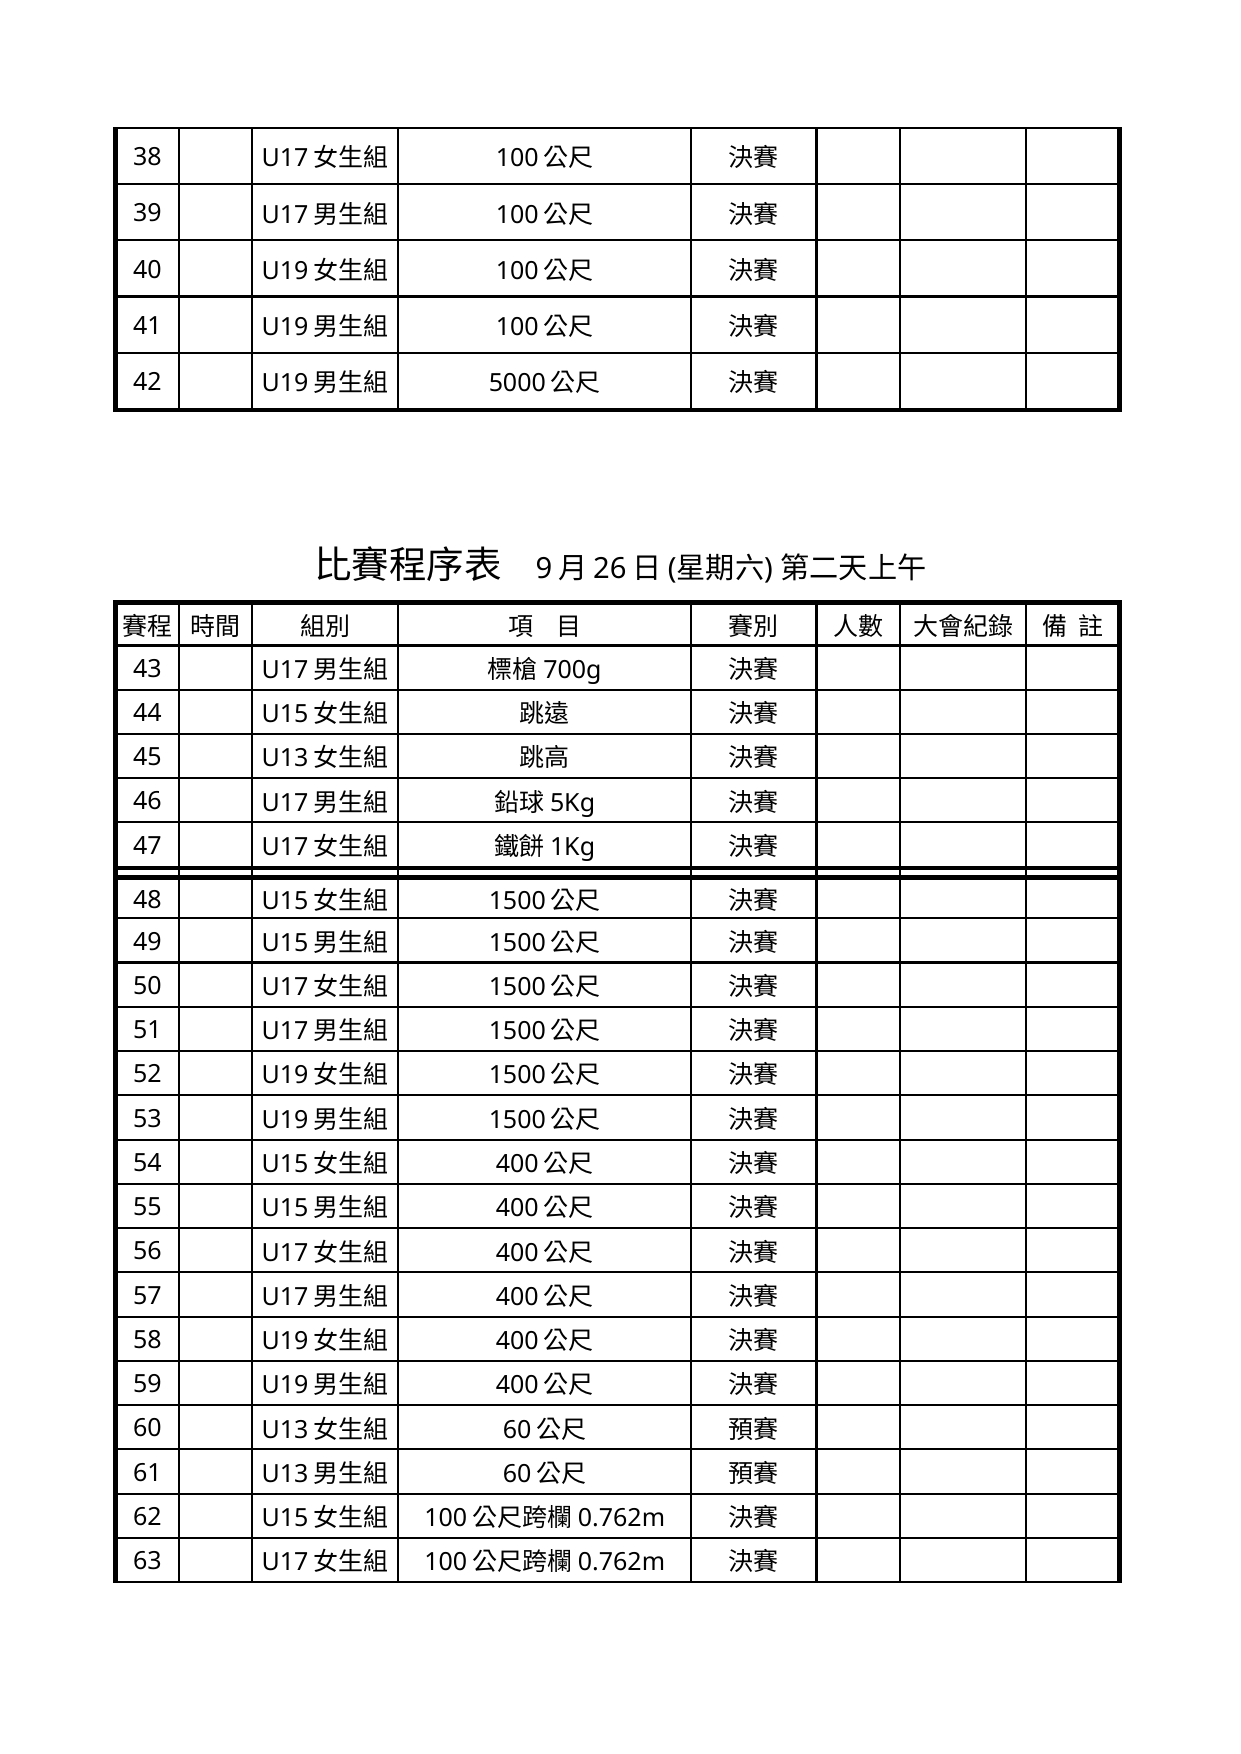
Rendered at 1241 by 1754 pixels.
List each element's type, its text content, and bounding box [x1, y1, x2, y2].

table_cell 決賽 [692, 1495, 815, 1537]
table_cell U17女生組 [253, 1539, 397, 1581]
table_cell [1027, 241, 1117, 295]
table_cell 53 [118, 1096, 178, 1138]
table_cell [901, 241, 1025, 295]
table_cell U17女生組 [253, 129, 397, 183]
table_header 大會紀錄 [901, 605, 1025, 644]
table_cell [1027, 1273, 1117, 1316]
table_cell [1027, 298, 1117, 352]
table_cell 400公尺 [399, 1229, 690, 1271]
table_cell [818, 870, 899, 875]
table_cell [180, 298, 251, 352]
table_cell [1027, 870, 1117, 875]
table_cell U19男生組 [253, 298, 397, 352]
table_cell [818, 1495, 899, 1537]
table_header 項 目 [399, 605, 690, 644]
table_cell [901, 1495, 1025, 1537]
table_cell 100公尺 [399, 185, 690, 239]
table_cell [818, 1185, 899, 1227]
table_cell [1027, 1539, 1117, 1581]
table_cell [1027, 185, 1117, 239]
table_cell U15男生組 [253, 919, 397, 961]
table_cell 39 [118, 185, 178, 239]
table_cell [180, 880, 251, 917]
table_cell 決賽 [692, 1229, 815, 1271]
table_cell [818, 1406, 899, 1448]
table_cell U13男生組 [253, 1450, 397, 1493]
table_cell 400公尺 [399, 1318, 690, 1360]
table_cell [1027, 735, 1117, 777]
table_cell [180, 1450, 251, 1493]
table_cell [818, 1141, 899, 1183]
table_cell [901, 1273, 1025, 1316]
table_cell 60 [118, 1406, 178, 1448]
table_cell [818, 1229, 899, 1271]
table_cell [901, 647, 1025, 688]
table_cell U17男生組 [253, 779, 397, 821]
table_cell 400公尺 [399, 1362, 690, 1404]
table_cell [1027, 1185, 1117, 1227]
table_cell [901, 354, 1025, 408]
table_cell U17女生組 [253, 964, 397, 1006]
table_cell U15女生組 [253, 1495, 397, 1537]
table_cell [818, 1362, 899, 1404]
table_cell 57 [118, 1273, 178, 1316]
table_cell [180, 823, 251, 866]
table_cell U15女生組 [253, 1141, 397, 1183]
table_cell [1027, 647, 1117, 688]
table_cell [180, 1495, 251, 1537]
table_cell [1027, 964, 1117, 1006]
table_cell [818, 691, 899, 733]
table_cell 400公尺 [399, 1185, 690, 1227]
table_cell [818, 185, 899, 239]
table_cell [901, 185, 1025, 239]
table_cell [818, 1273, 899, 1316]
table_cell 鐵餅 1Kg [399, 823, 690, 866]
table_cell 決賽 [692, 735, 815, 777]
table_cell 決賽 [692, 964, 815, 1006]
table_cell 決賽 [692, 1008, 815, 1050]
table_cell [180, 1185, 251, 1227]
table_cell [180, 129, 251, 183]
table_cell 40 [118, 241, 178, 295]
table_cell U19女生組 [253, 241, 397, 295]
table_cell [818, 354, 899, 408]
table_cell [818, 1539, 899, 1581]
table_cell [180, 185, 251, 239]
table_cell [180, 1318, 251, 1360]
table_cell 42 [118, 354, 178, 408]
table_cell U15女生組 [253, 691, 397, 733]
table_cell 54 [118, 1141, 178, 1183]
table_cell U15女生組 [253, 880, 397, 917]
table_cell [1027, 779, 1117, 821]
table_cell U15男生組 [253, 1185, 397, 1227]
table_cell U13女生組 [253, 735, 397, 777]
table_cell [818, 1318, 899, 1360]
table_cell [180, 691, 251, 733]
table_cell 決賽 [692, 647, 815, 688]
table_cell [1027, 1450, 1117, 1493]
table_cell 100公尺 [399, 129, 690, 183]
table_cell [180, 735, 251, 777]
table_cell 43 [118, 647, 178, 688]
table_cell 55 [118, 1185, 178, 1227]
table_cell 60公尺 [399, 1406, 690, 1448]
table_cell [818, 1096, 899, 1138]
table_cell 決賽 [692, 1273, 815, 1316]
table_cell U17男生組 [253, 1273, 397, 1316]
table_cell 決賽 [692, 779, 815, 821]
table_cell [1027, 1096, 1117, 1138]
table_cell [818, 129, 899, 183]
table_cell [180, 241, 251, 295]
table_cell 1500公尺 [399, 1008, 690, 1050]
table_cell 100公尺 [399, 298, 690, 352]
table_cell [901, 1229, 1025, 1271]
table_cell [901, 1539, 1025, 1581]
table_cell [901, 1318, 1025, 1360]
table_cell [901, 129, 1025, 183]
table_cell 63 [118, 1539, 178, 1581]
table_cell 400公尺 [399, 1273, 690, 1316]
table_cell 1500公尺 [399, 880, 690, 917]
table_cell U13女生組 [253, 1406, 397, 1448]
table_cell [818, 1052, 899, 1094]
table_cell U19男生組 [253, 354, 397, 408]
table_cell [818, 779, 899, 821]
table_cell U17女生組 [253, 1229, 397, 1271]
table_cell 1500公尺 [399, 964, 690, 1006]
table_cell [1027, 1495, 1117, 1537]
table_cell 50 [118, 964, 178, 1006]
table_cell 100公尺跨欄 0.762m [399, 1495, 690, 1537]
table_cell U19女生組 [253, 1318, 397, 1360]
table_cell [180, 1141, 251, 1183]
table_cell 決賽 [692, 1052, 815, 1094]
table_cell U19男生組 [253, 1362, 397, 1404]
table_cell 決賽 [692, 1362, 815, 1404]
table_cell 決賽 [692, 129, 815, 183]
table_cell [180, 870, 251, 875]
table_cell U19男生組 [253, 1096, 397, 1138]
table_cell 400公尺 [399, 1141, 690, 1183]
table_cell [180, 1362, 251, 1404]
table_cell [1027, 1052, 1117, 1094]
table_cell [1027, 129, 1117, 183]
text 比賽程序表 9月26日 (星期六) 第二天上午 [118, 525, 1122, 600]
table_cell 決賽 [692, 298, 815, 352]
table_cell 61 [118, 1450, 178, 1493]
table_cell [180, 1273, 251, 1316]
table_cell [180, 647, 251, 688]
table_cell [901, 870, 1025, 875]
table_cell 1500公尺 [399, 919, 690, 961]
table_cell 決賽 [692, 880, 815, 917]
table_cell [1027, 1141, 1117, 1183]
table_cell 1500公尺 [399, 1052, 690, 1094]
table_cell 60公尺 [399, 1450, 690, 1493]
table_cell [901, 298, 1025, 352]
table_cell [901, 964, 1025, 1006]
table_cell [180, 919, 251, 961]
table_cell [818, 735, 899, 777]
table_header 備 註 [1027, 605, 1117, 644]
table_cell [901, 691, 1025, 733]
table_cell 決賽 [692, 354, 815, 408]
table_cell 38 [118, 129, 178, 183]
table_cell [818, 919, 899, 961]
table_cell [901, 919, 1025, 961]
table_cell 預賽 [692, 1406, 815, 1448]
table_cell 100公尺 [399, 241, 690, 295]
table_cell [818, 964, 899, 1006]
table_cell 58 [118, 1318, 178, 1360]
table_cell 決賽 [692, 1141, 815, 1183]
table_cell [901, 1406, 1025, 1448]
table_header 組別 [253, 605, 397, 644]
table_cell 1500公尺 [399, 1096, 690, 1138]
table_cell [1027, 880, 1117, 917]
table_cell [901, 1096, 1025, 1138]
table_cell 47 [118, 823, 178, 866]
table_cell [1027, 919, 1117, 961]
table_cell [901, 735, 1025, 777]
table_cell 48 [118, 880, 178, 917]
table_cell [180, 1406, 251, 1448]
table_cell 52 [118, 1052, 178, 1094]
table_cell [901, 1008, 1025, 1050]
table_cell 51 [118, 1008, 178, 1050]
table_cell [901, 1185, 1025, 1227]
table_cell [818, 1450, 899, 1493]
table_cell 決賽 [692, 1096, 815, 1138]
table_cell U17女生組 [253, 823, 397, 866]
table_cell U17男生組 [253, 185, 397, 239]
table_cell 44 [118, 691, 178, 733]
table_cell [818, 823, 899, 866]
table_cell 46 [118, 779, 178, 821]
table_cell [1027, 1318, 1117, 1360]
table_cell 56 [118, 1229, 178, 1271]
table_cell [180, 779, 251, 821]
table_header 時間 [180, 605, 251, 644]
table_cell [180, 1008, 251, 1050]
table_cell U17男生組 [253, 647, 397, 688]
table_cell [180, 1539, 251, 1581]
table_cell 決賽 [692, 1185, 815, 1227]
table_cell [1027, 1229, 1117, 1271]
table_cell 跳遠 [399, 691, 690, 733]
table_cell 決賽 [692, 823, 815, 866]
table_cell 45 [118, 735, 178, 777]
table_cell 預賽 [692, 1450, 815, 1493]
table_cell 決賽 [692, 241, 815, 295]
table_cell [901, 1362, 1025, 1404]
table_cell 決賽 [692, 1539, 815, 1581]
table_cell [818, 241, 899, 295]
table_cell 100公尺跨欄 0.762m [399, 1539, 690, 1581]
table_cell [1027, 1008, 1117, 1050]
table_cell [180, 1229, 251, 1271]
table_cell [1027, 691, 1117, 733]
table_cell 決賽 [692, 185, 815, 239]
table_cell 決賽 [692, 1318, 815, 1360]
table_cell 5000公尺 [399, 354, 690, 408]
table_cell U19女生組 [253, 1052, 397, 1094]
table_cell [901, 823, 1025, 866]
table_cell [818, 647, 899, 688]
table_cell 62 [118, 1495, 178, 1537]
table_cell [1027, 823, 1117, 866]
table_cell 決賽 [692, 919, 815, 961]
table_cell [818, 880, 899, 917]
table_cell 決賽 [692, 691, 815, 733]
table_cell [180, 354, 251, 408]
table_cell 41 [118, 298, 178, 352]
table_cell [180, 1052, 251, 1094]
table_cell [901, 880, 1025, 917]
table_cell [180, 964, 251, 1006]
table_cell U17男生組 [253, 1008, 397, 1050]
table_header 賽別 [692, 605, 815, 644]
table_cell [901, 1052, 1025, 1094]
table_cell [180, 1096, 251, 1138]
table_header 賽程 [118, 605, 178, 644]
table_cell 49 [118, 919, 178, 961]
table_cell [1027, 1362, 1117, 1404]
table_cell [901, 779, 1025, 821]
table_cell [901, 1141, 1025, 1183]
table_cell [1027, 1406, 1117, 1448]
table_cell 標槍 700g [399, 647, 690, 688]
table_header 人數 [818, 605, 899, 644]
table_cell [818, 298, 899, 352]
table_cell 59 [118, 1362, 178, 1404]
table_cell 跳高 [399, 735, 690, 777]
table_cell [1027, 354, 1117, 408]
table_cell [901, 1450, 1025, 1493]
table_cell [818, 1008, 899, 1050]
table_cell 鉛球 5Kg [399, 779, 690, 821]
